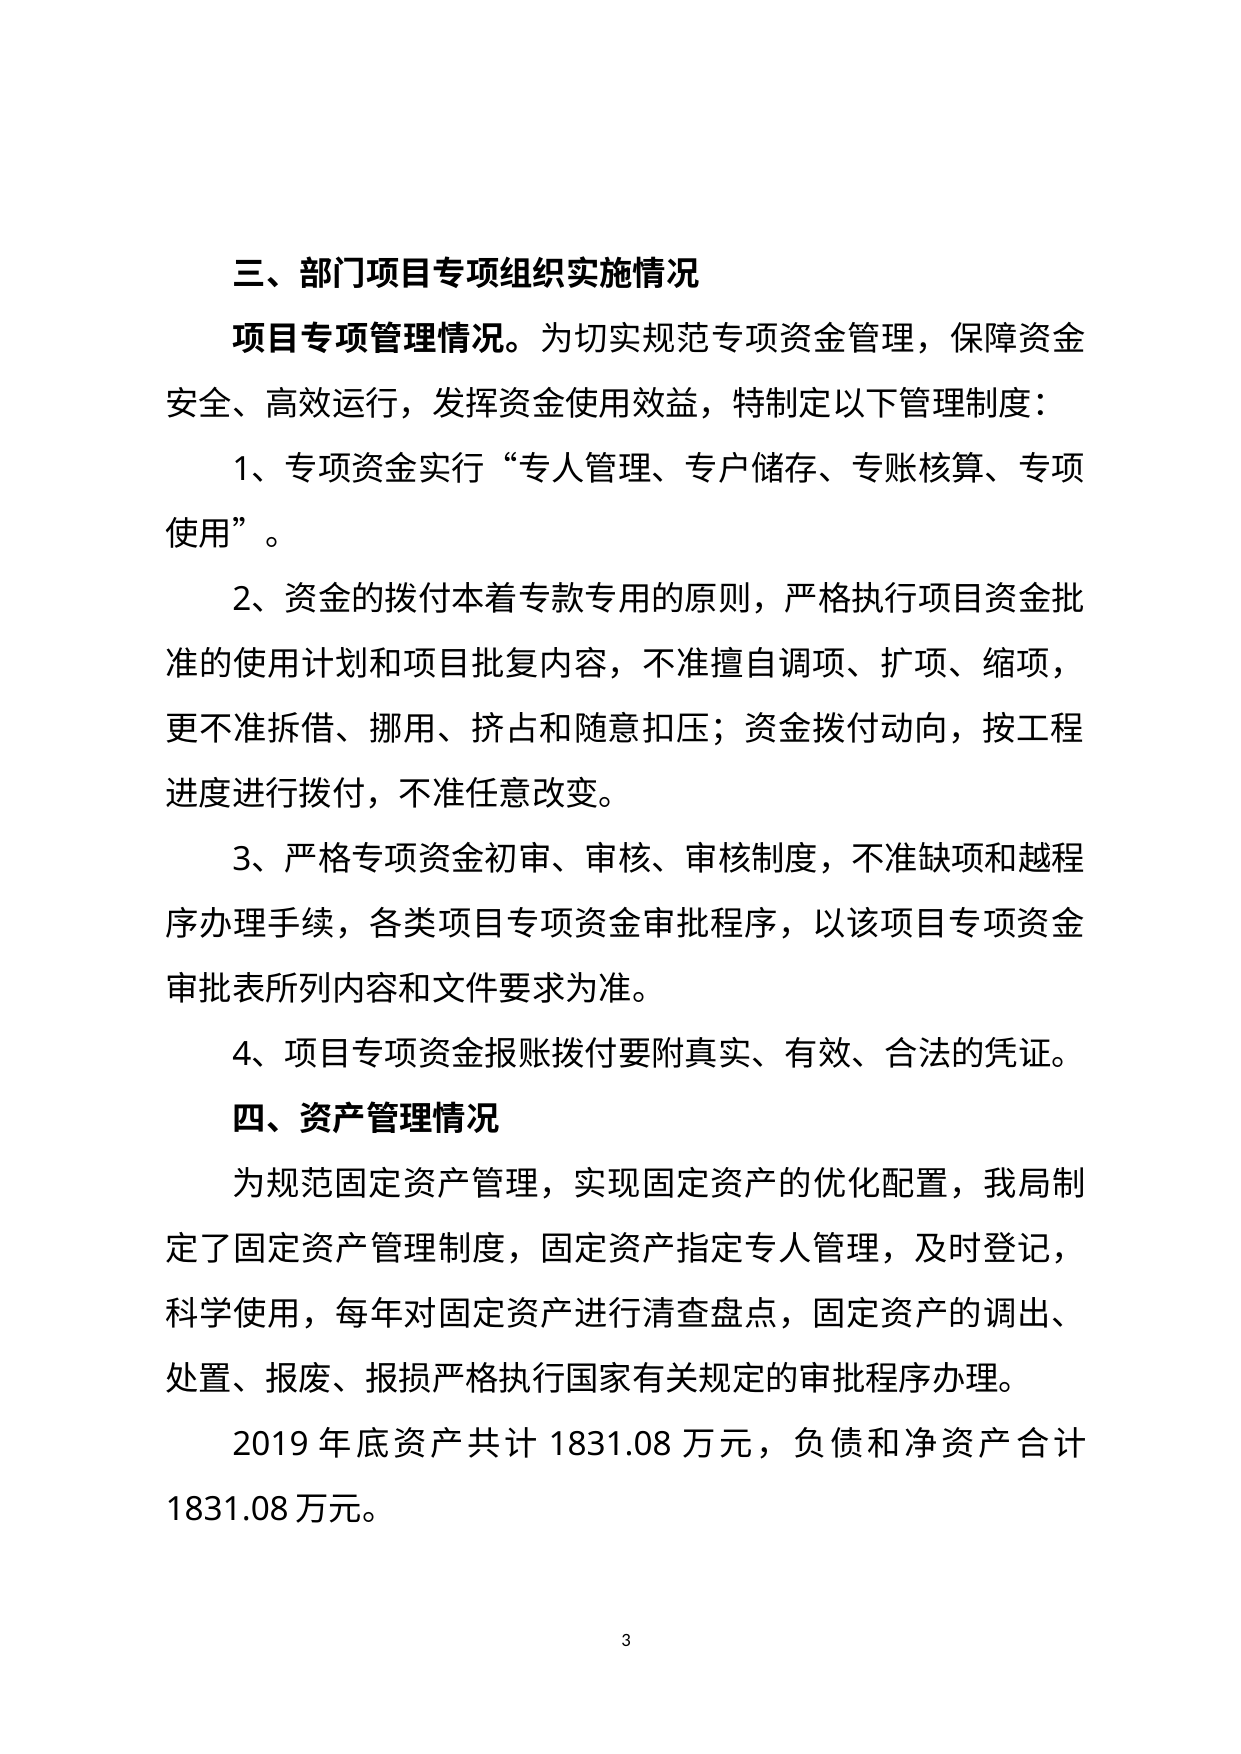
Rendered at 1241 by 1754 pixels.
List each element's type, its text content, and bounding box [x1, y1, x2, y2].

text 三、部门项目专项组织实施情况 [165, 239, 1087, 304]
text 为规范固定资产管理，实现固定资产的优化配置，我局制定了固定资产管理制度，固定资产指定专人管理，及时登记，科学使用，每年对固定资产进行清查盘点，固定资产的调出、处置、报废、报损严格执行国家有关规定的审批程序办理。 [165, 1149, 1087, 1409]
text 2019年底资产共计1831.08万元，负债和净资产合计1831.08万元。 [165, 1409, 1087, 1539]
text 四、资产管理情况 [165, 1084, 1087, 1149]
text 3、严格专项资金初审、审核、审核制度，不准缺项和越程序办理手续，各类项目专项资金审批程序，以该项目专项资金审批表所列内容和文件要求为准。 [165, 824, 1087, 1019]
text 4、项目专项资金报账拨付要附真实、有效、合法的凭证。 [165, 1019, 1087, 1084]
text 1、专项资金实行“专人管理、专户储存、专账核算、专项使用”。 [165, 434, 1087, 564]
text 项目专项管理情况。为切实规范专项资金管理，保障资金安全、高效运行，发挥资金使用效益，特制定以下管理制度： [165, 304, 1087, 434]
text 2、资金的拨付本着专款专用的原则，严格执行项目资金批准的使用计划和项目批复内容，不准擅自调项、扩项、缩项，更不准拆借、挪用、挤占和随意扣压；资金拨付动向，按工程进度进行拨付，不准任意改变。 [165, 564, 1087, 824]
